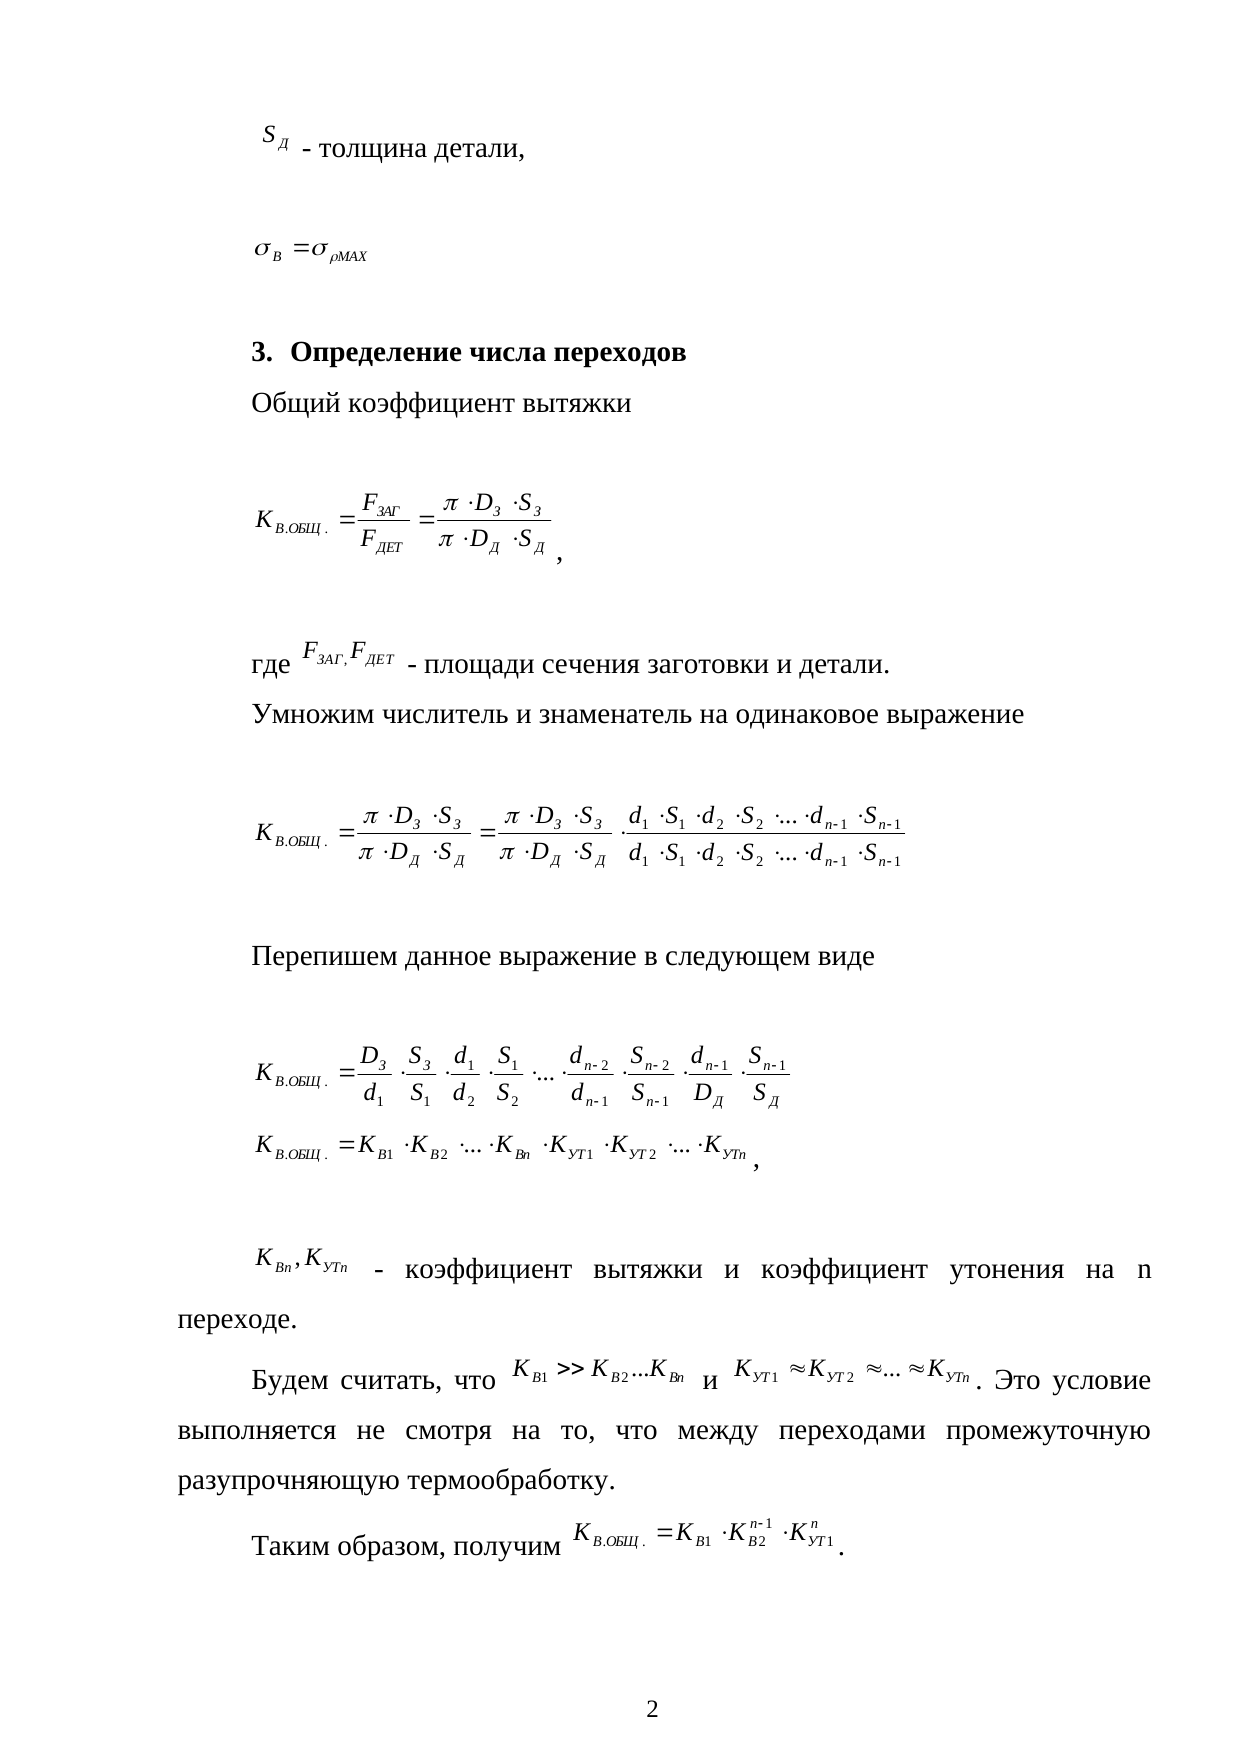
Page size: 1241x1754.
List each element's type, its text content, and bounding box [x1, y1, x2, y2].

text Общий коэффициент вытяжки [177, 385, 1152, 418]
text где - площади сечения заготовки и детали. [177, 634, 1152, 679]
text Умножим числитель и знаменатель на одинаковое выражение [177, 696, 1152, 729]
text , [177, 485, 1152, 567]
text , [177, 1128, 1152, 1173]
text Таким образом, получим . [177, 1513, 1152, 1561]
text - коэффициент вытяжки и коэффициент утонения на n переходе. [177, 1241, 1152, 1335]
list Определение числа переходов [177, 334, 1152, 368]
text - толщина детали, [177, 118, 1152, 163]
text Перепишем данное выражение в следующем виде [177, 938, 1152, 972]
text Будем считать, что и . Это условие выполняется не смотря на то, что между переходами промежуточную разупрочняющую термообработку. [177, 1352, 1152, 1496]
